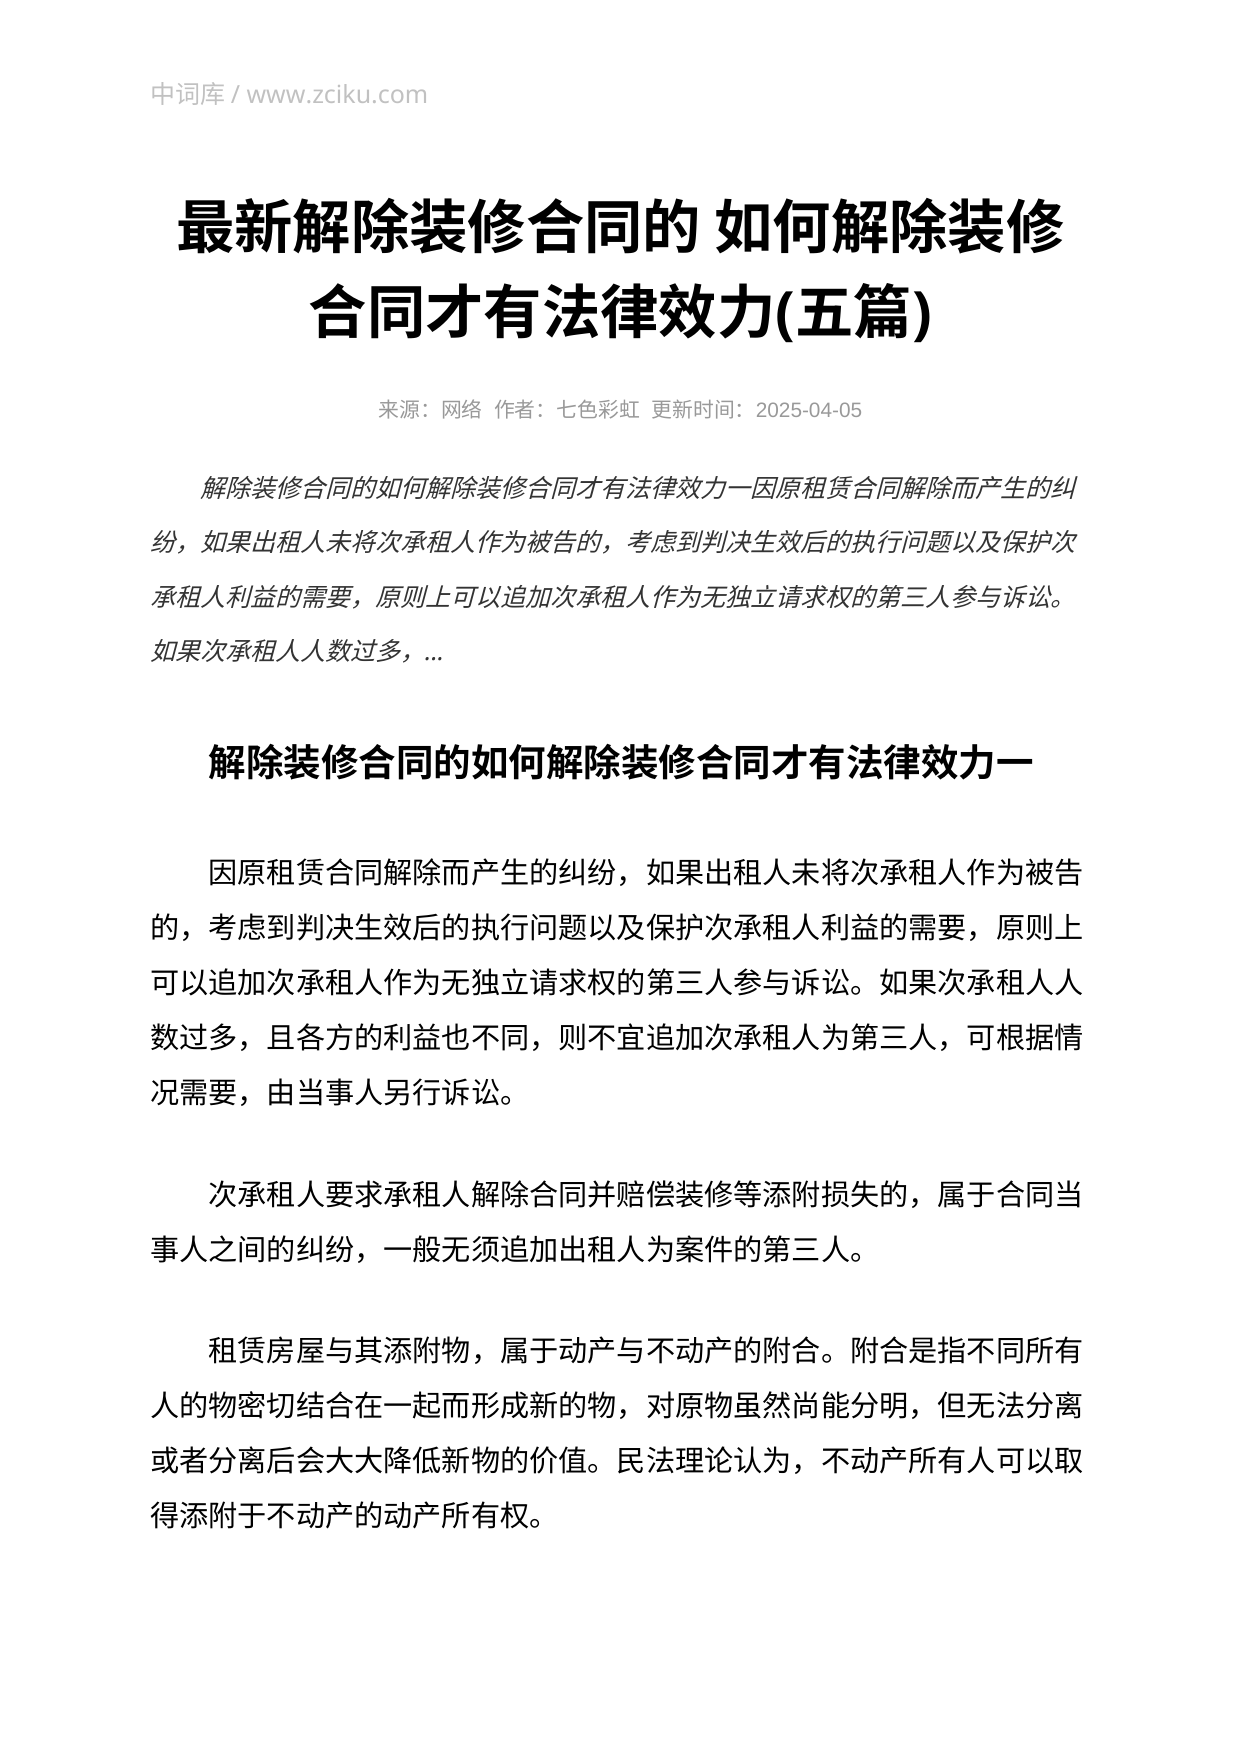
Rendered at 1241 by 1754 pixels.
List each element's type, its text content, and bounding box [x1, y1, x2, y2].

text 来源：网络 作者：七色彩虹 更新时间：2025-04-05 [150, 397, 1090, 421]
subtitle 最新解除装修合同的 如何解除装修合同才有法律效力(五篇) [150, 181, 1090, 351]
text 次承租人要求承租人解除合同并赔偿装修等添附损失的，属于合同当事人之间的纠纷，一般无须追加出租人为案件的第三人。 [150, 1171, 1090, 1268]
text 租赁房屋与其添附物，属于动产与不动产的附合。附合是指不同所有人的物密切结合在一起而形成新的物，对原物虽然尚能分明，但无法分离或者分离后会大大降低新物的价值。民法理论认为，不动产所有人可以取得添附于不动产的动产所有权。 [150, 1328, 1090, 1535]
text 因原租赁合同解除而产生的纠纷，如果出租人未将次承租人作为被告的，考虑到判决生效后的执行问题以及保护次承租人利益的需要，原则上可以追加次承租人作为无独立请求权的第三人参与诉讼。如果次承租人人数过多，且各方的利益也不同，则不宜追加次承租人为第三人，可根据情况需要，由当事人另行诉讼。 [150, 850, 1090, 1112]
text 解除装修合同的如何解除装修合同才有法律效力一 [150, 733, 1090, 787]
text 解除装修合同的如何解除装修合同才有法律效力一因原租赁合同解除而产生的纠纷，如果出租人未将次承租人作为被告的，考虑到判决生效后的执行问题以及保护次承租人利益的需要，原则上可以追加次承租人作为无独立请求权的第三人参与诉讼。如果次承租人人数过多，... [150, 468, 1090, 668]
